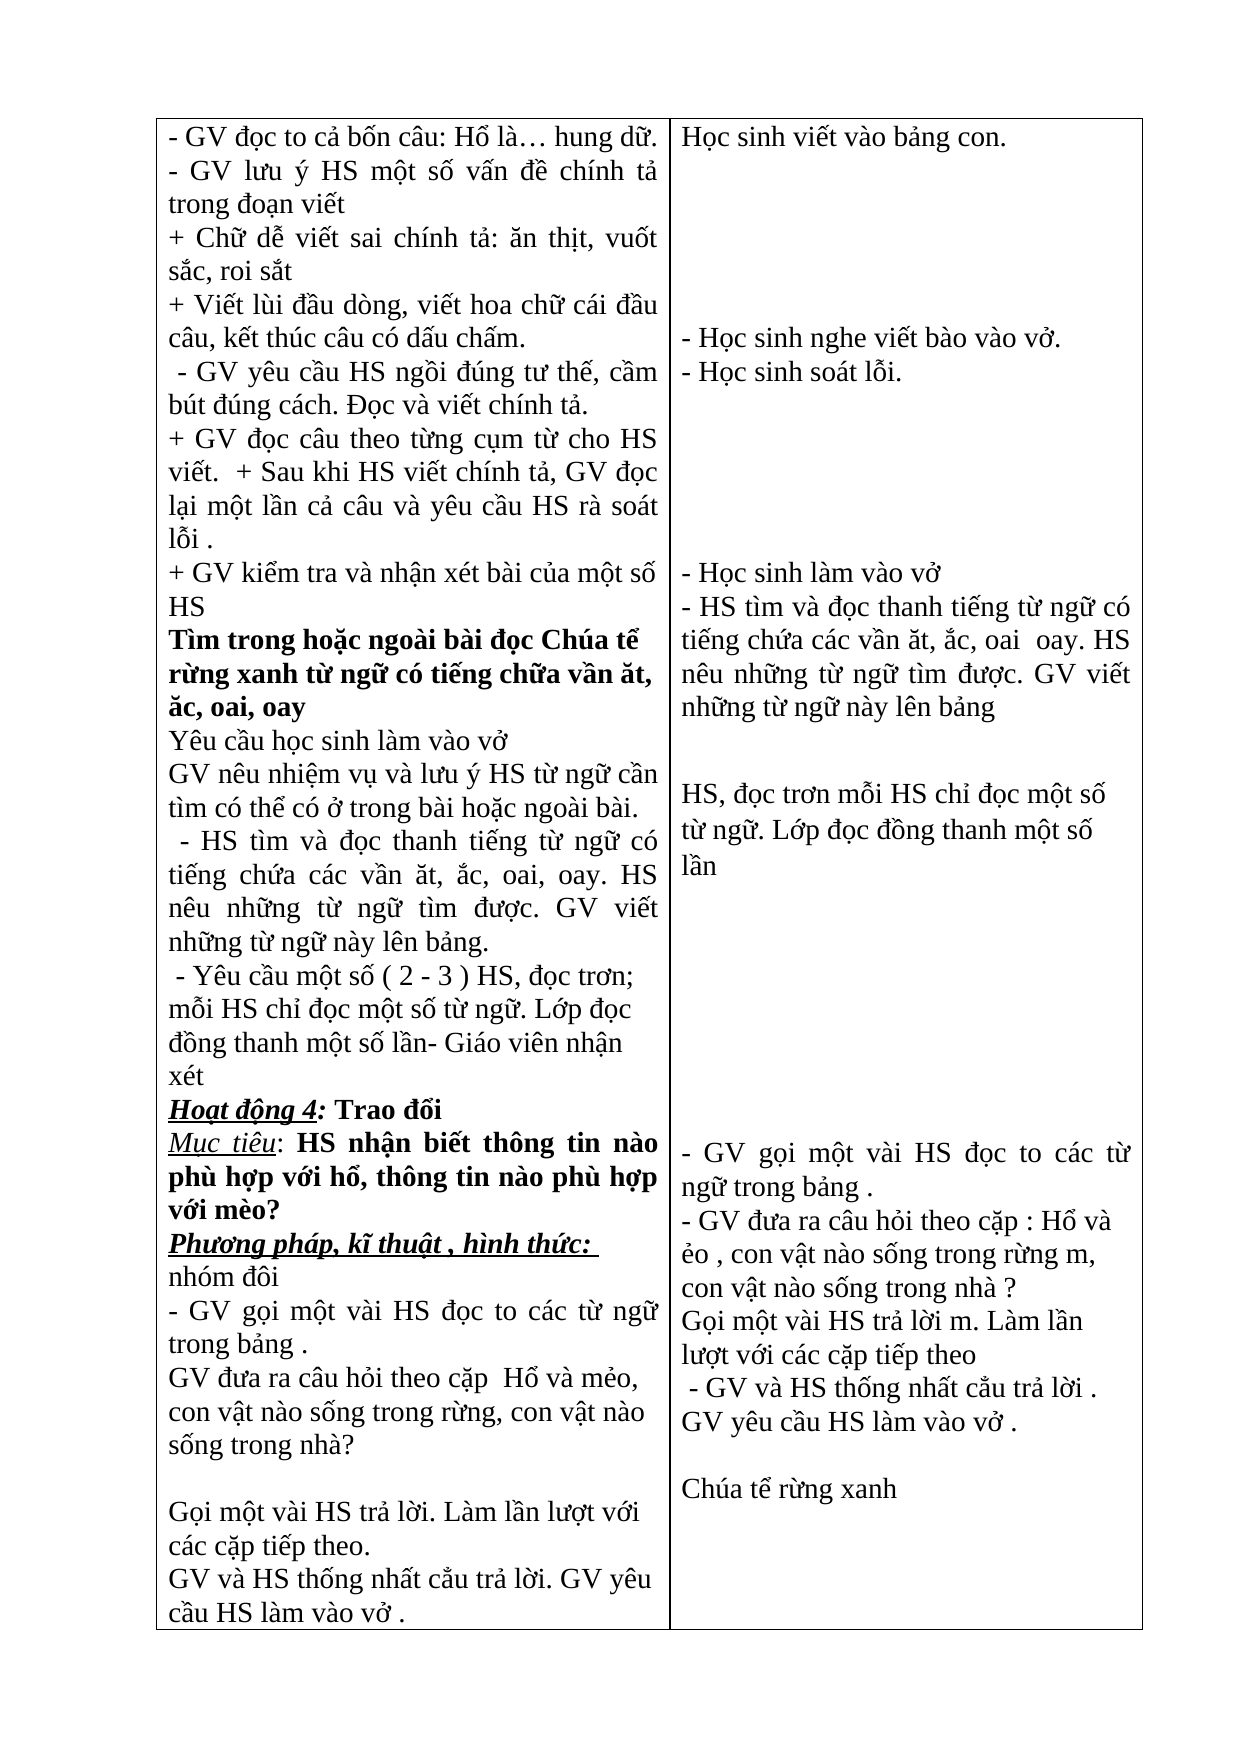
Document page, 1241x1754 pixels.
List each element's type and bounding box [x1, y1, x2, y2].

table_cell [157, 119, 669, 1628]
table_cell [671, 119, 1142, 1628]
